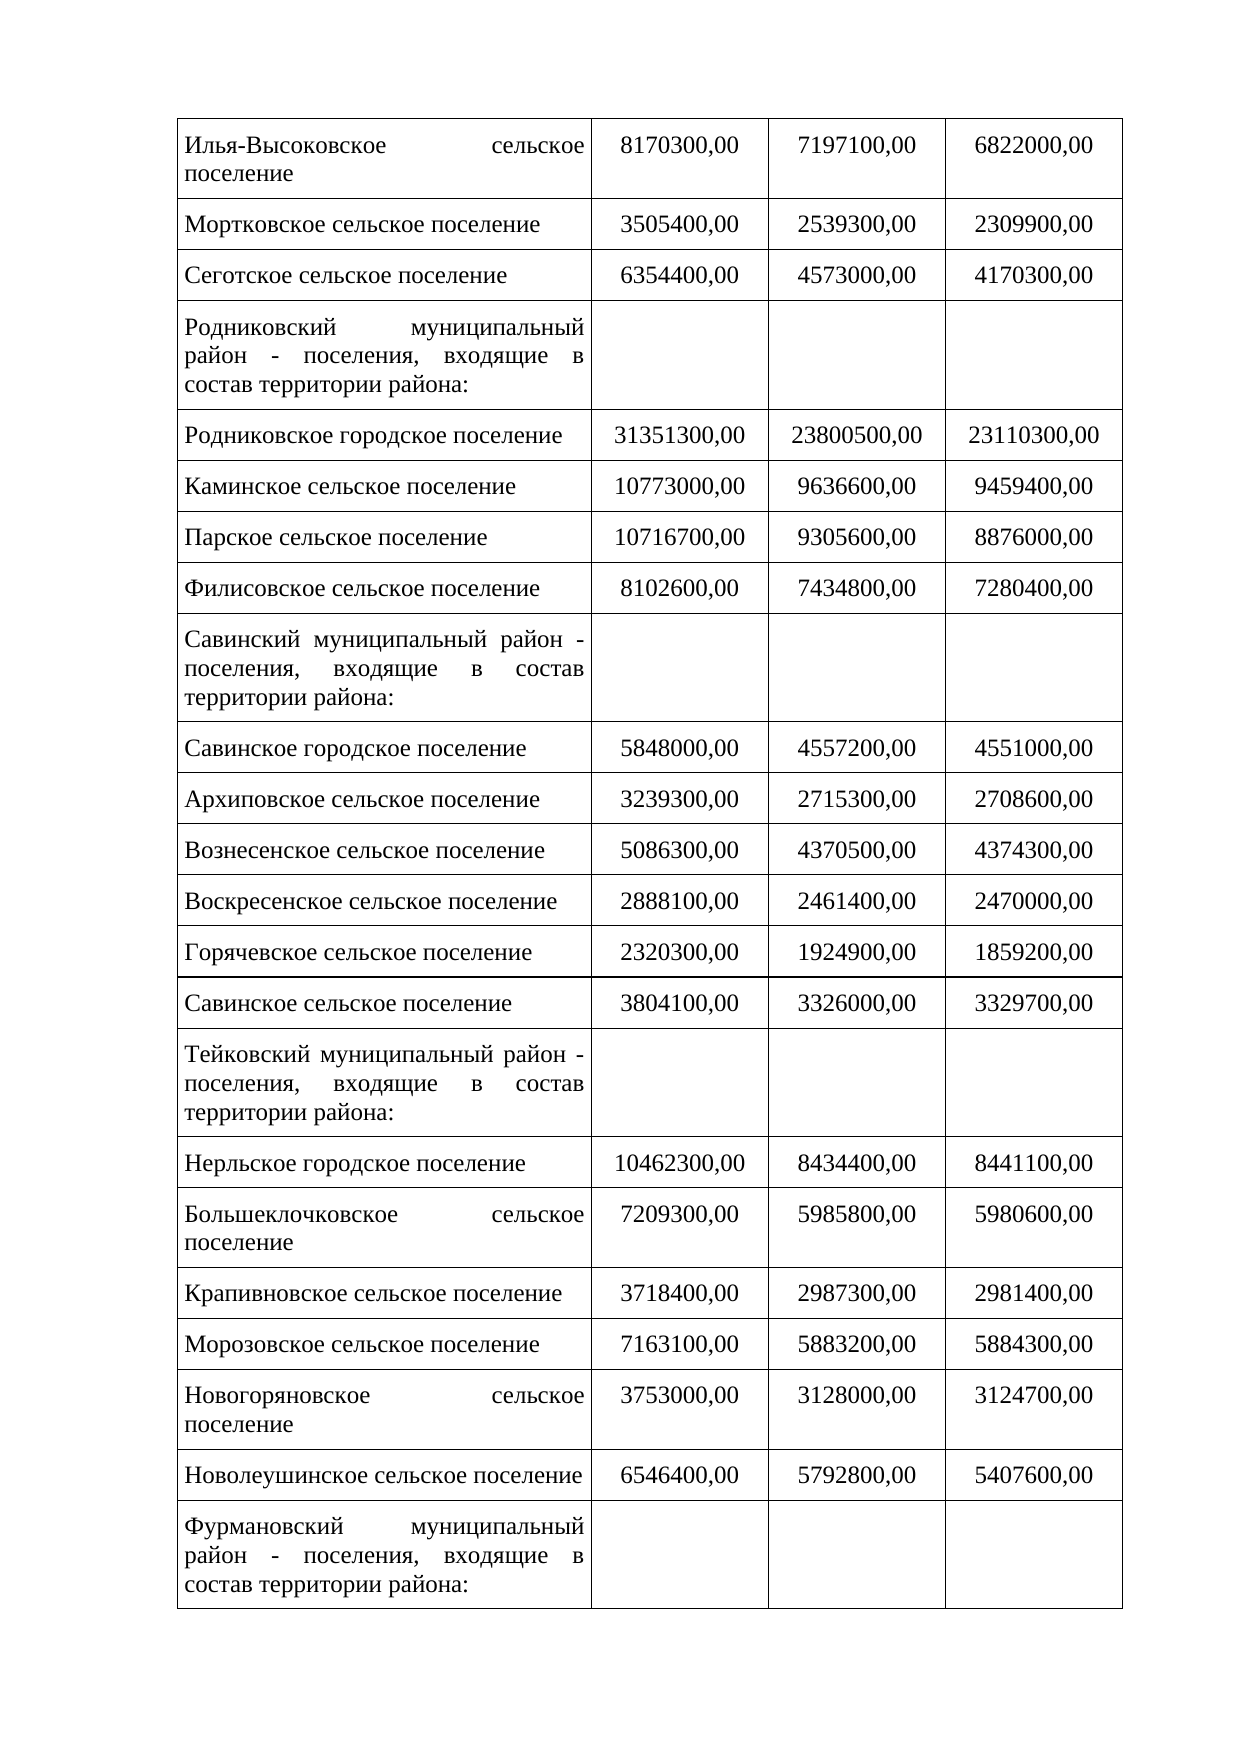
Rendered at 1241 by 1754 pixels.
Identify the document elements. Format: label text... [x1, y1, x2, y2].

table_cell 5980600,00 [946, 1188, 1122, 1267]
table_cell Новолеушинское сельское поселение [178, 1450, 591, 1500]
table_cell 8434400,00 [769, 1137, 945, 1187]
table_cell Филисовское сельское поселение [178, 563, 591, 613]
table_cell 3128000,00 [769, 1370, 945, 1449]
table_cell Новогоряновское сельское поселение [178, 1370, 591, 1449]
table_cell 2320300,00 [592, 926, 768, 976]
table_cell Крапивновское сельское поселение [178, 1268, 591, 1318]
table_cell 4370500,00 [769, 824, 945, 874]
table_cell Архиповское сельское поселение [178, 773, 591, 823]
table_cell 3329700,00 [946, 978, 1122, 1027]
table_cell 4374300,00 [946, 824, 1122, 874]
table_cell [592, 1029, 768, 1136]
table_cell 9305600,00 [769, 512, 945, 562]
table_cell 31351300,00 [592, 410, 768, 459]
table_cell 5883200,00 [769, 1319, 945, 1369]
table_cell 10462300,00 [592, 1137, 768, 1187]
table_cell Илья-Высоковское сельское поселение [178, 119, 591, 198]
table_cell 4170300,00 [946, 250, 1122, 300]
table_cell 3718400,00 [592, 1268, 768, 1318]
table_cell Нерльское городское поселение [178, 1137, 591, 1187]
table_cell 2987300,00 [769, 1268, 945, 1318]
table_cell Мортковское сельское поселение [178, 199, 591, 249]
table_cell 3804100,00 [592, 978, 768, 1027]
table_cell Воскресенское сельское поселение [178, 875, 591, 925]
table_cell 5985800,00 [769, 1188, 945, 1267]
table_cell 8876000,00 [946, 512, 1122, 562]
table_cell 1924900,00 [769, 926, 945, 976]
table_cell 8441100,00 [946, 1137, 1122, 1187]
table_cell 2888100,00 [592, 875, 768, 925]
table_cell Родниковский муниципальный район - поселения, входящие в состав территории района: [178, 301, 591, 408]
table_cell 3753000,00 [592, 1370, 768, 1449]
table_cell Родниковское городское поселение [178, 410, 591, 459]
table_cell 2309900,00 [946, 199, 1122, 249]
table_cell [946, 1501, 1122, 1608]
table_cell 2539300,00 [769, 199, 945, 249]
table_cell 8102600,00 [592, 563, 768, 613]
table_cell 3326000,00 [769, 978, 945, 1027]
table_cell 2981400,00 [946, 1268, 1122, 1318]
table_cell 4557200,00 [769, 722, 945, 772]
table_cell 9636600,00 [769, 461, 945, 511]
table_cell 7434800,00 [769, 563, 945, 613]
table_cell Савинское сельское поселение [178, 978, 591, 1027]
table_cell Каминское сельское поселение [178, 461, 591, 511]
table_cell 7163100,00 [592, 1319, 768, 1369]
table_cell Горячевское сельское поселение [178, 926, 591, 976]
table_cell [946, 614, 1122, 721]
table_cell 5792800,00 [769, 1450, 945, 1500]
table_cell Парское сельское поселение [178, 512, 591, 562]
table_cell 2461400,00 [769, 875, 945, 925]
table_cell 1859200,00 [946, 926, 1122, 976]
table_cell 6546400,00 [592, 1450, 768, 1500]
table_cell 2708600,00 [946, 773, 1122, 823]
table_cell 8170300,00 [592, 119, 768, 198]
table_cell [592, 1501, 768, 1608]
table_cell [946, 1029, 1122, 1136]
table_cell 3239300,00 [592, 773, 768, 823]
table_cell 3124700,00 [946, 1370, 1122, 1449]
table_cell 23110300,00 [946, 410, 1122, 459]
table_cell Савинское городское поселение [178, 722, 591, 772]
table_cell 7280400,00 [946, 563, 1122, 613]
table_cell [769, 614, 945, 721]
table_cell [946, 301, 1122, 408]
table_cell Большеклочковское сельское поселение [178, 1188, 591, 1267]
table_cell 3505400,00 [592, 199, 768, 249]
table_cell 7197100,00 [769, 119, 945, 198]
table_cell Морозовское сельское поселение [178, 1319, 591, 1369]
table_cell 6354400,00 [592, 250, 768, 300]
table_cell 5884300,00 [946, 1319, 1122, 1369]
table_cell Сеготское сельское поселение [178, 250, 591, 300]
table_cell Фурмановский муниципальный район - поселения, входящие в состав территории района: [178, 1501, 591, 1608]
table_cell 5086300,00 [592, 824, 768, 874]
table_cell 10773000,00 [592, 461, 768, 511]
table_cell 10716700,00 [592, 512, 768, 562]
table_cell 6822000,00 [946, 119, 1122, 198]
table_cell Савинский муниципальный район - поселения, входящие в состав территории района: [178, 614, 591, 721]
table_cell 9459400,00 [946, 461, 1122, 511]
table_cell [769, 1029, 945, 1136]
table_cell 4573000,00 [769, 250, 945, 300]
table_cell 5407600,00 [946, 1450, 1122, 1500]
table_cell 7209300,00 [592, 1188, 768, 1267]
table_cell 2715300,00 [769, 773, 945, 823]
table_cell 5848000,00 [592, 722, 768, 772]
table_cell [769, 301, 945, 408]
table_cell 4551000,00 [946, 722, 1122, 772]
table_cell 23800500,00 [769, 410, 945, 459]
table_cell [769, 1501, 945, 1608]
table_cell Вознесенское сельское поселение [178, 824, 591, 874]
table_cell [592, 301, 768, 408]
table_cell [592, 614, 768, 721]
table_cell 2470000,00 [946, 875, 1122, 925]
table_cell Тейковский муниципальный район - поселения, входящие в состав территории района: [178, 1029, 591, 1136]
